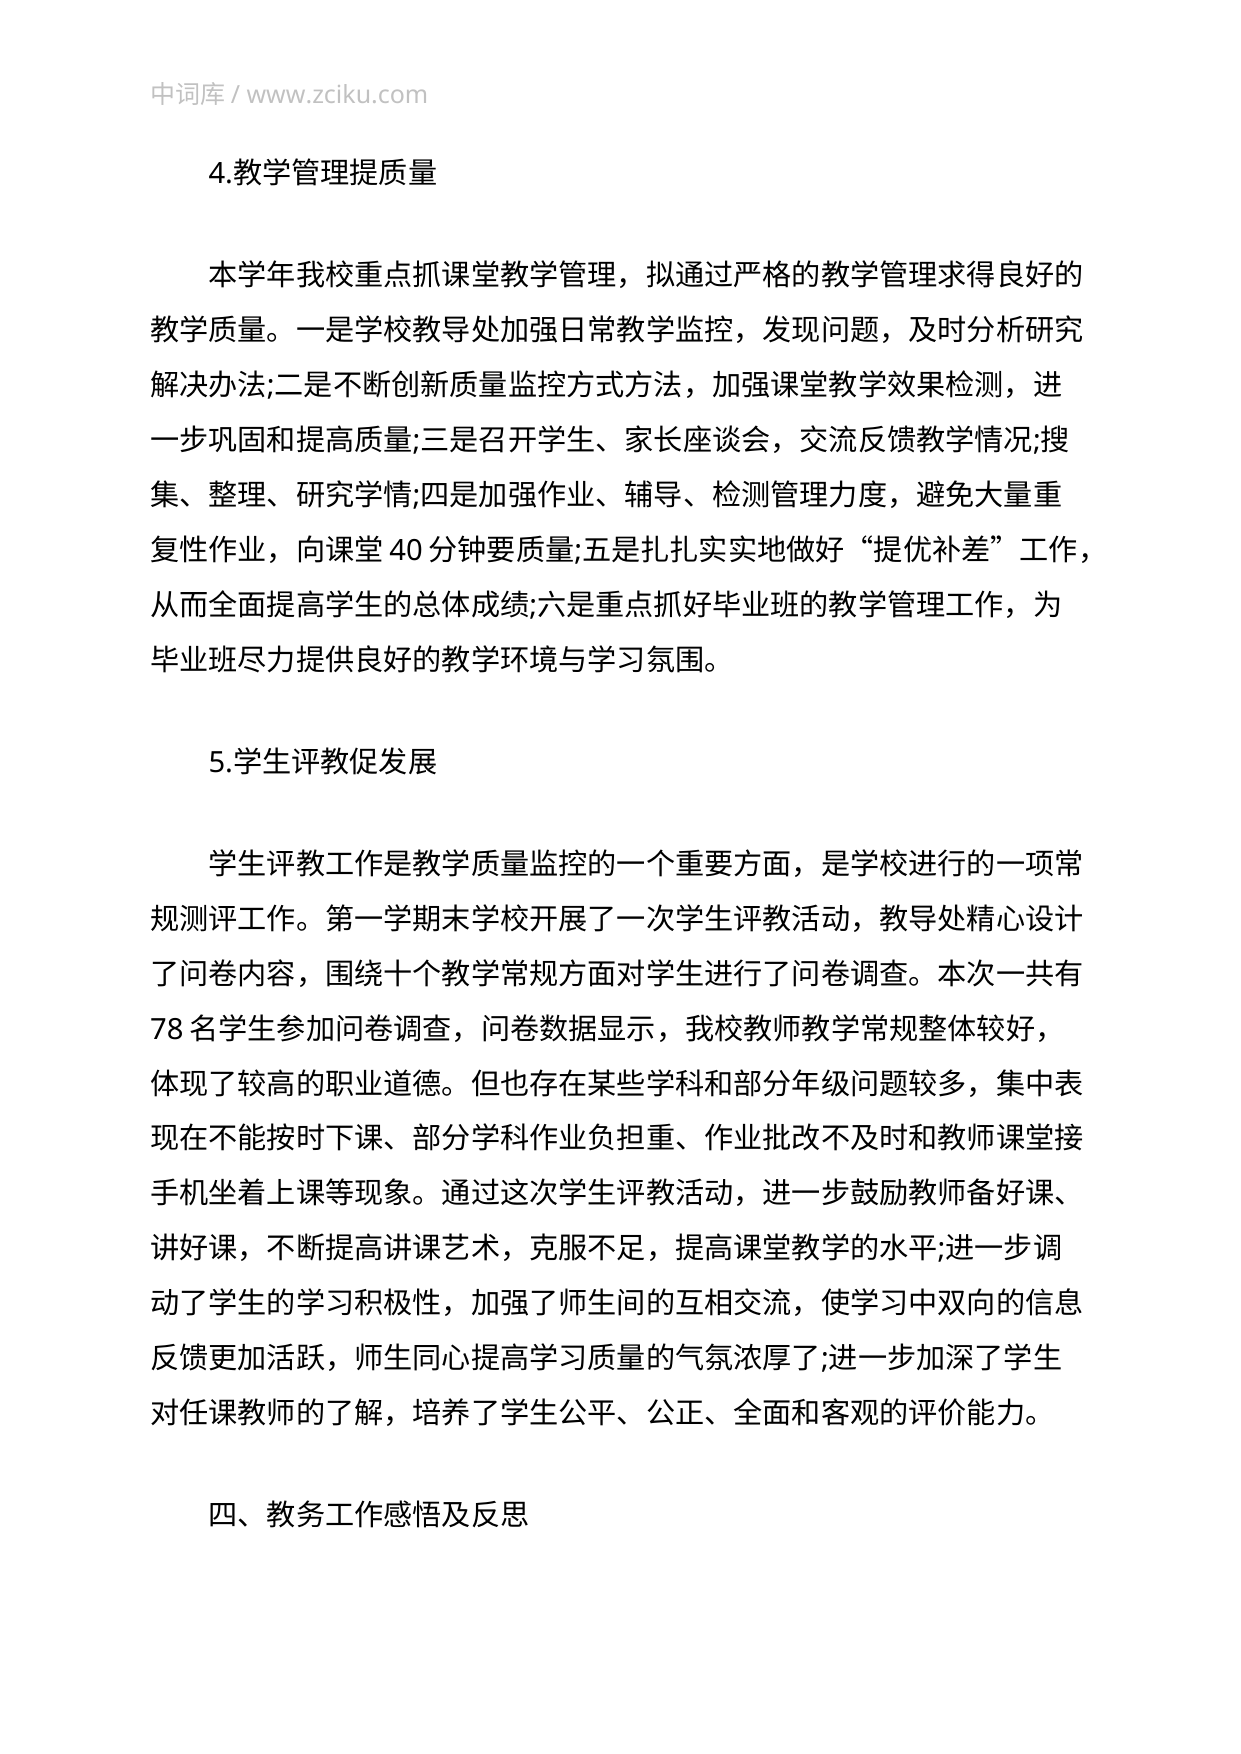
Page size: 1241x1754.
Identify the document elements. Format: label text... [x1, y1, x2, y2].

text 5.学生评教促发展 [150, 738, 1090, 781]
text 本学年我校重点抓课堂教学管理，拟通过严格的教学管理求得良好的教学质量。一是学校教导处加强日常教学监控，发现问题，及时分析研究解决办法;二是不断创新质量监控方式方法，加强课堂教学效果检测，进一步巩固和提高质量;三是召开学生、家长座谈会，交流反馈教学情况;搜集、整理、研究学情;四是加强作业、辅导、检测管理力度，避免大量重复性作业，向课堂40分钟要质量;五是扎扎实实地做好“提优补差”工作，从而全面提高学生的总体成绩;六是重点抓好毕业班的教学管理工作，为毕业班尽力提供良好的教学环境与学习氛围。 [150, 252, 1090, 679]
text 4.教学管理提质量 [150, 150, 1090, 192]
text 学生评教工作是教学质量监控的一个重要方面，是学校进行的一项常规测评工作。第一学期末学校开展了一次学生评教活动，教导处精心设计了问卷内容，围绕十个教学常规方面对学生进行了问卷调查。本次一共有78名学生参加问卷调查，问卷数据显示，我校教师教学常规整体较好，体现了较高的职业道德。但也存在某些学科和部分年级问题较多，集中表现在不能按时下课、部分学科作业负担重、作业批改不及时和教师课堂接手机坐着上课等现象。通过这次学生评教活动，进一步鼓励教师备好课、讲好课，不断提高讲课艺术，克服不足，提高课堂教学的水平;进一步调动了学生的学习积极性，加强了师生间的互相交流，使学习中双向的信息反馈更加活跃，师生同心提高学习质量的气氛浓厚了;进一步加深了学生对任课教师的了解，培养了学生公平、公正、全面和客观的评价能力。 [150, 841, 1090, 1432]
text 四、教务工作感悟及反思 [150, 1492, 1090, 1534]
